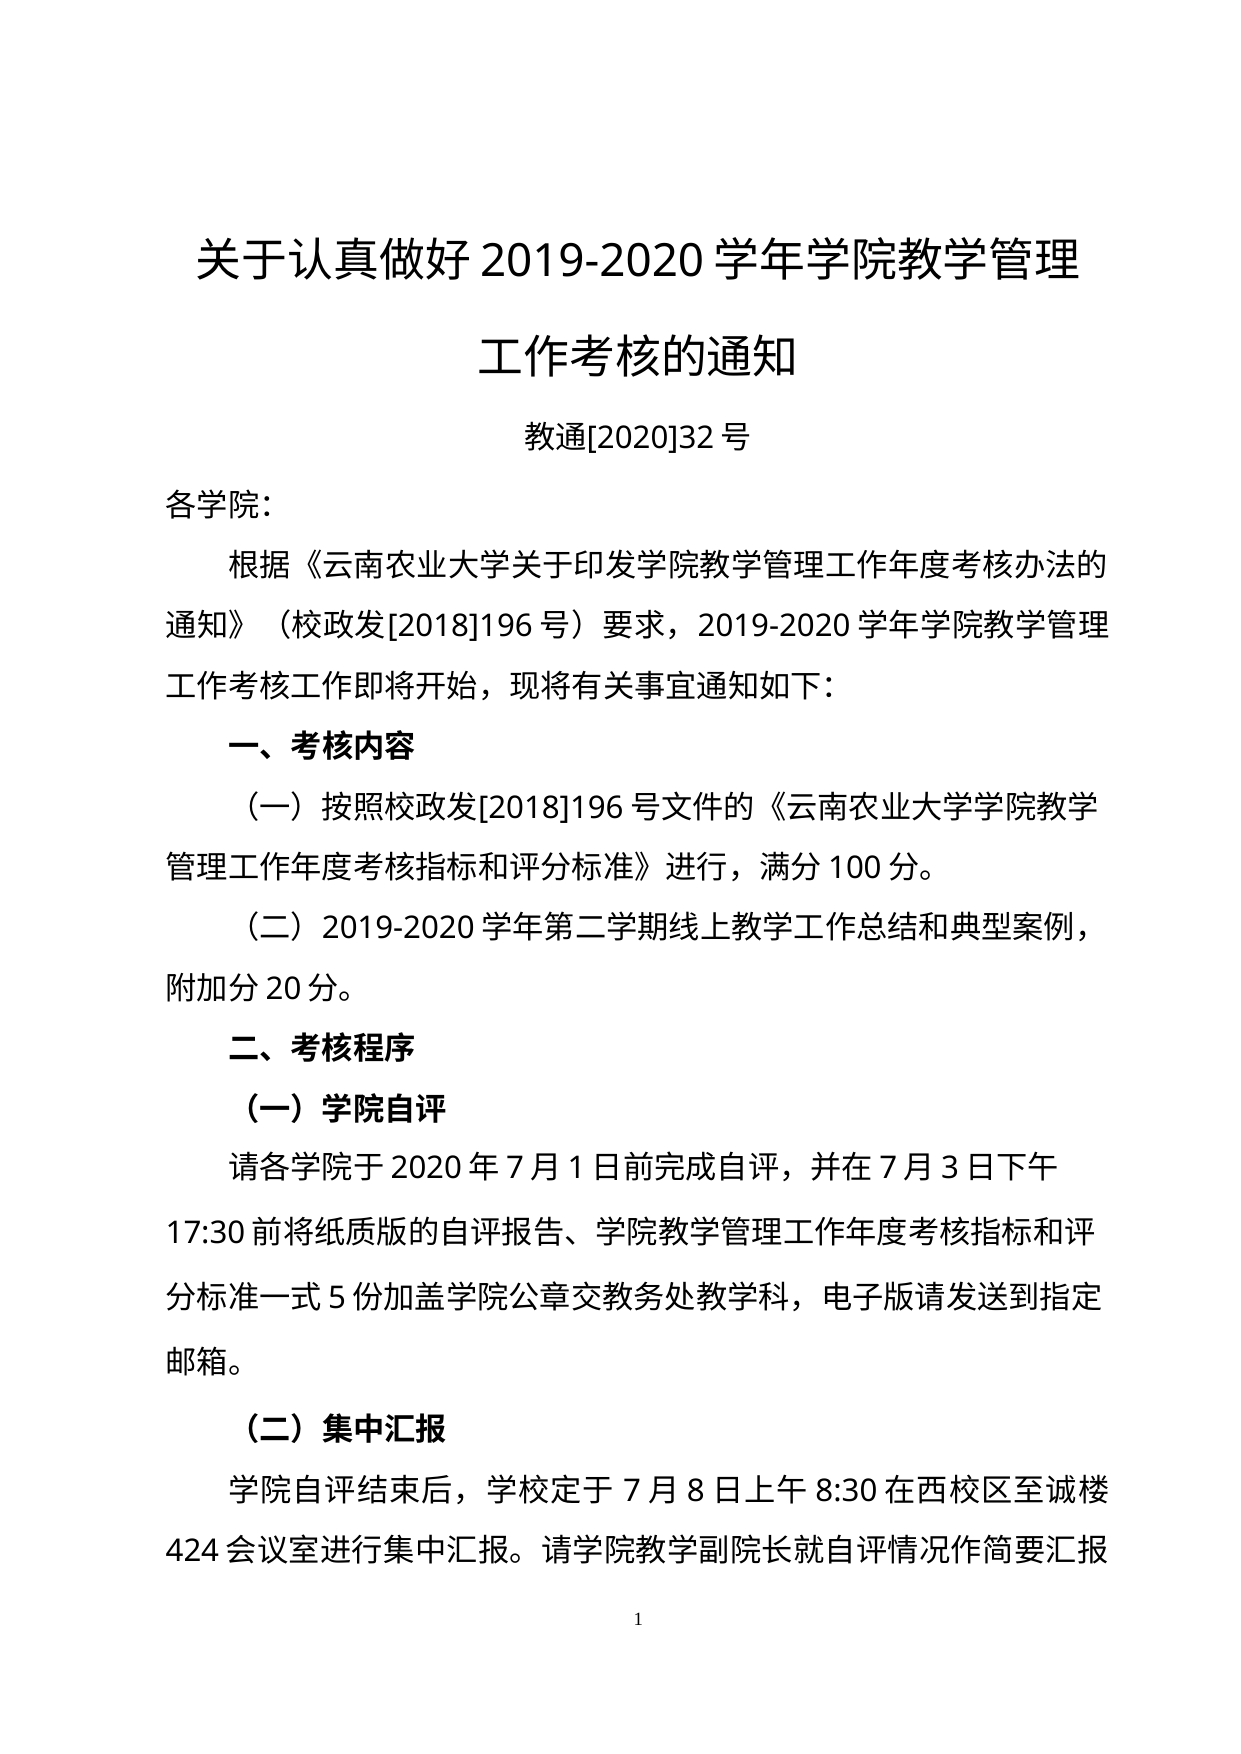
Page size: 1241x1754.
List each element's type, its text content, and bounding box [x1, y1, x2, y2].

text （二）2019-2020学年第二学期线上教学工作总结和典型案例，附加分20分。 [165, 891, 1110, 1011]
text 教通[2020]32号 [165, 403, 1110, 468]
text 二、考核程序 [165, 1011, 1110, 1072]
text （一）按照校政发[2018]196号文件的《云南农业大学学院教学管理工作年度考核指标和评分标准》进行，满分100分。 [165, 770, 1110, 891]
list 集中汇报 [228, 1392, 1110, 1453]
text 请各学院于2020年7月1日前完成自评，并在7月3日下午17:30前将纸质版的自评报告、学院教学管理工作年度考核指标和评分标准一式5份加盖学院公章交教务处教学科，电子版请发送到指定邮箱。 [165, 1132, 1110, 1392]
text 根据《云南农业大学关于印发学院教学管理工作年度考核办法的通知》（校政发[2018]196号）要求，2019-2020学年学院教学管理工作考核工作即将开始，现将有关事宜通知如下： [165, 528, 1110, 709]
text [165, 1453, 1110, 1573]
text （一）学院自评 [165, 1072, 1110, 1132]
text 关于认真做好2019-2020学年学院教学管理 [165, 208, 1110, 305]
text 各学院： [165, 468, 1110, 528]
text 工作考核的通知 [165, 305, 1110, 403]
text 一、考核内容 [165, 709, 1110, 770]
